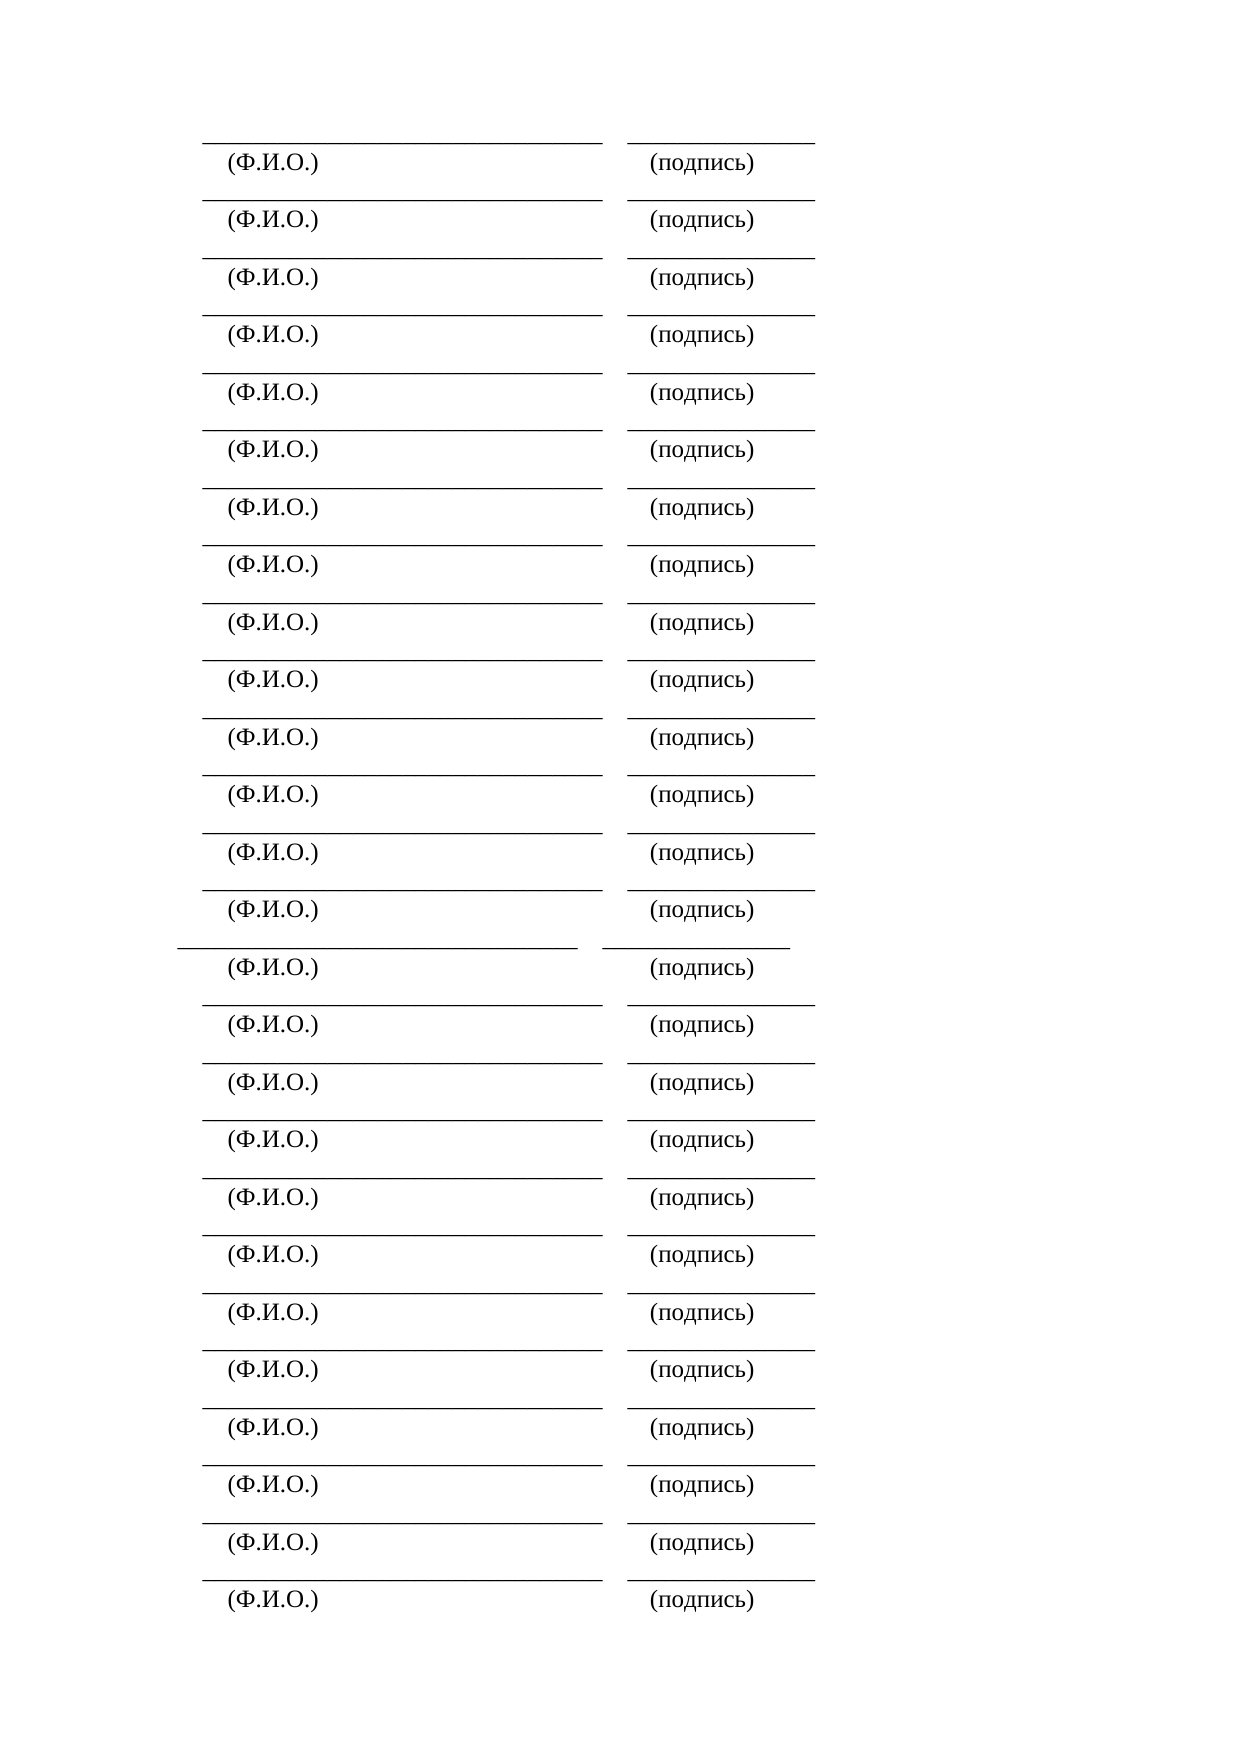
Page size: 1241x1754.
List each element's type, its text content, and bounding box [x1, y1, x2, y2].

text ________________________________ _______________ [177, 866, 1152, 894]
text ________________________________ _______________ [177, 808, 1152, 837]
text (Ф.И.О.) (подпись) [177, 1527, 1152, 1556]
text (Ф.И.О.) (подпись) [177, 607, 1152, 636]
text ________________________________ _______________ [177, 1326, 1152, 1354]
text ________________________________ _______________ [177, 406, 1152, 434]
text (Ф.И.О.) (подпись) [177, 1584, 1152, 1613]
text ________________________________ _______________ [177, 1383, 1152, 1412]
text (Ф.И.О.) (подпись) [177, 837, 1152, 866]
text (Ф.И.О.) (подпись) [177, 952, 1152, 981]
text ________________________________ _______________ [177, 1096, 1152, 1124]
text (Ф.И.О.) (подпись) [177, 779, 1152, 808]
text (Ф.И.О.) (подпись) [177, 1182, 1152, 1211]
text ________________________________ _______________ [177, 636, 1152, 664]
text (Ф.И.О.) (подпись) [177, 722, 1152, 751]
text (Ф.И.О.) (подпись) [177, 1412, 1152, 1441]
text ________________________________ _______________ [177, 463, 1152, 492]
text (Ф.И.О.) (подпись) [177, 492, 1152, 521]
text (Ф.И.О.) (подпись) [177, 1067, 1152, 1096]
text (Ф.И.О.) (подпись) [177, 1239, 1152, 1268]
text ________________________________ _______________ [177, 291, 1152, 319]
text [177, 118, 1152, 147]
text (Ф.И.О.) (подпись) [177, 319, 1152, 348]
text (Ф.И.О.) (подпись) [177, 549, 1152, 578]
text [177, 176, 1152, 204]
text ________________________________ _______________ [177, 1153, 1152, 1182]
text (Ф.И.О.) (подпись) [177, 434, 1152, 463]
text ________________________________ _______________ [177, 981, 1152, 1009]
text (Ф.И.О.) (подпись) [177, 377, 1152, 406]
text (Ф.И.О.) (подпись) [177, 1469, 1152, 1498]
text (Ф.И.О.) (подпись) [177, 262, 1152, 291]
text (Ф.И.О.) (подпись) [177, 1124, 1152, 1153]
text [177, 1498, 1152, 1527]
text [177, 1441, 1152, 1469]
text (Ф.И.О.) (подпись) [177, 1297, 1152, 1326]
text ________________________________ _______________ [177, 1268, 1152, 1297]
text ________________________________ _______________ [177, 751, 1152, 779]
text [177, 233, 1152, 262]
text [177, 1556, 1152, 1584]
text (Ф.И.О.) (подпись) [177, 147, 1152, 176]
text (Ф.И.О.) (подпись) [177, 204, 1152, 233]
text ________________________________ _______________ [177, 348, 1152, 377]
text ________________________________ _______________ [177, 693, 1152, 722]
text (Ф.И.О.) (подпись) [177, 1354, 1152, 1383]
text ________________________________ _______________ [177, 1038, 1152, 1067]
text (Ф.И.О.) (подпись) [177, 664, 1152, 693]
text (Ф.И.О.) (подпись) [177, 1009, 1152, 1038]
text (Ф.И.О.) (подпись) [177, 894, 1152, 923]
text ________________________________ _______________ [177, 521, 1152, 549]
text ________________________________ _______________ [177, 923, 1152, 952]
text ________________________________ _______________ [177, 1211, 1152, 1239]
text ________________________________ _______________ [177, 578, 1152, 607]
